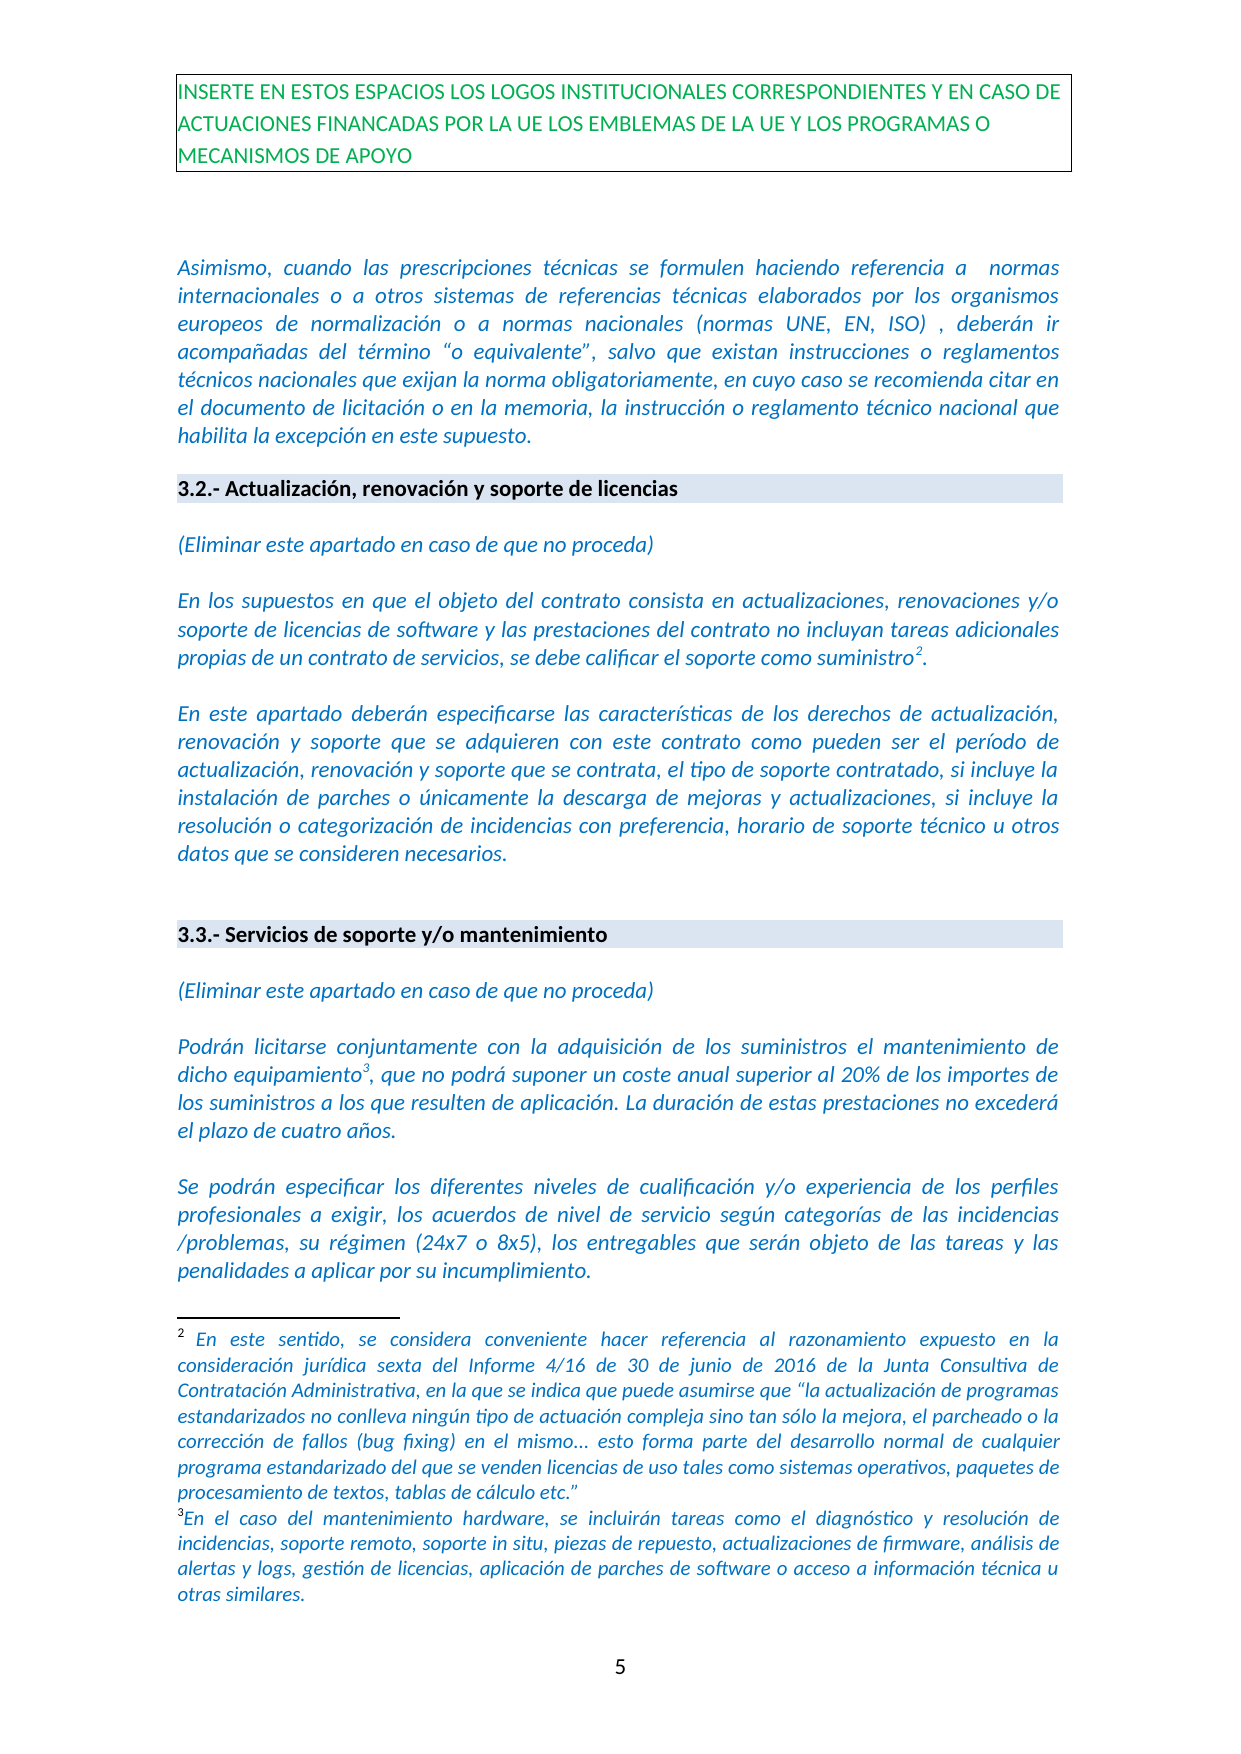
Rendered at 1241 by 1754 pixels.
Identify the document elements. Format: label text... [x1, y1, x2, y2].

text 3.3.- Servicios de soporte y/o mantenimiento [177, 920, 1063, 948]
text Podrán licitarse conjuntamente con la adquisición de los suministros el mantenimiento de dicho equipamiento, que no podrá suponer un coste anual superior al 20% de los importes de los suministros a los que resulten de aplicación. La duración de estas prestaciones no excederá el plazo de cuatro años. [177, 1032, 1063, 1144]
text Asimismo, cuando las prescripciones técnicas se formulen haciendo referencia a normas internacionales o a otros sistemas de referencias técnicas elaborados por los organismos europeos de normalización o a normas nacionales (normas UNE, EN, ISO) , deberán ir acompañadas del término “o equivalente”, salvo que existan instrucciones o reglamentos técnicos nacionales que exijan la norma obligatoriamente, en cuyo caso se recomienda citar en el documento de licitación o en la memoria, la instrucción o reglamento técnico nacional que habilita la excepción en este supuesto. [177, 253, 1063, 449]
text (Eliminar este apartado en caso de que no proceda) [177, 976, 1063, 1004]
text En este apartado deberán especificarse las características de los derechos de actualización, renovación y soporte que se adquieren con este contrato como pueden ser el período de actualización, renovación y soporte que se contrata, el tipo de soporte contratado, si incluye la instalación de parches o únicamente la descarga de mejoras y actualizaciones, si incluye la resolución o categorización de incidencias con preferencia, horario de soporte técnico u otros datos que se consideren necesarios. [177, 699, 1063, 867]
text (Eliminar este apartado en caso de que no proceda) [177, 531, 1063, 559]
text En los supuestos en que el objeto del contrato consista en actualizaciones, renovaciones y/o soporte de licencias de software y las prestaciones del contrato no incluyan tareas adicionales propias de un contrato de servicios, se debe calificar el soporte como suministro. [177, 587, 1063, 671]
text 3.2.- Actualización, renovación y soporte de licencias [177, 474, 1063, 503]
text Se podrán especificar los diferentes niveles de cualificación y/o experiencia de los perfiles profesionales a exigir, los acuerdos de nivel de servicio según categorías de las incidencias /problemas, su régimen (24x7 o 8x5), los entregables que serán objeto de las tareas y las penalidades a aplicar por su incumplimiento. [177, 1172, 1063, 1284]
